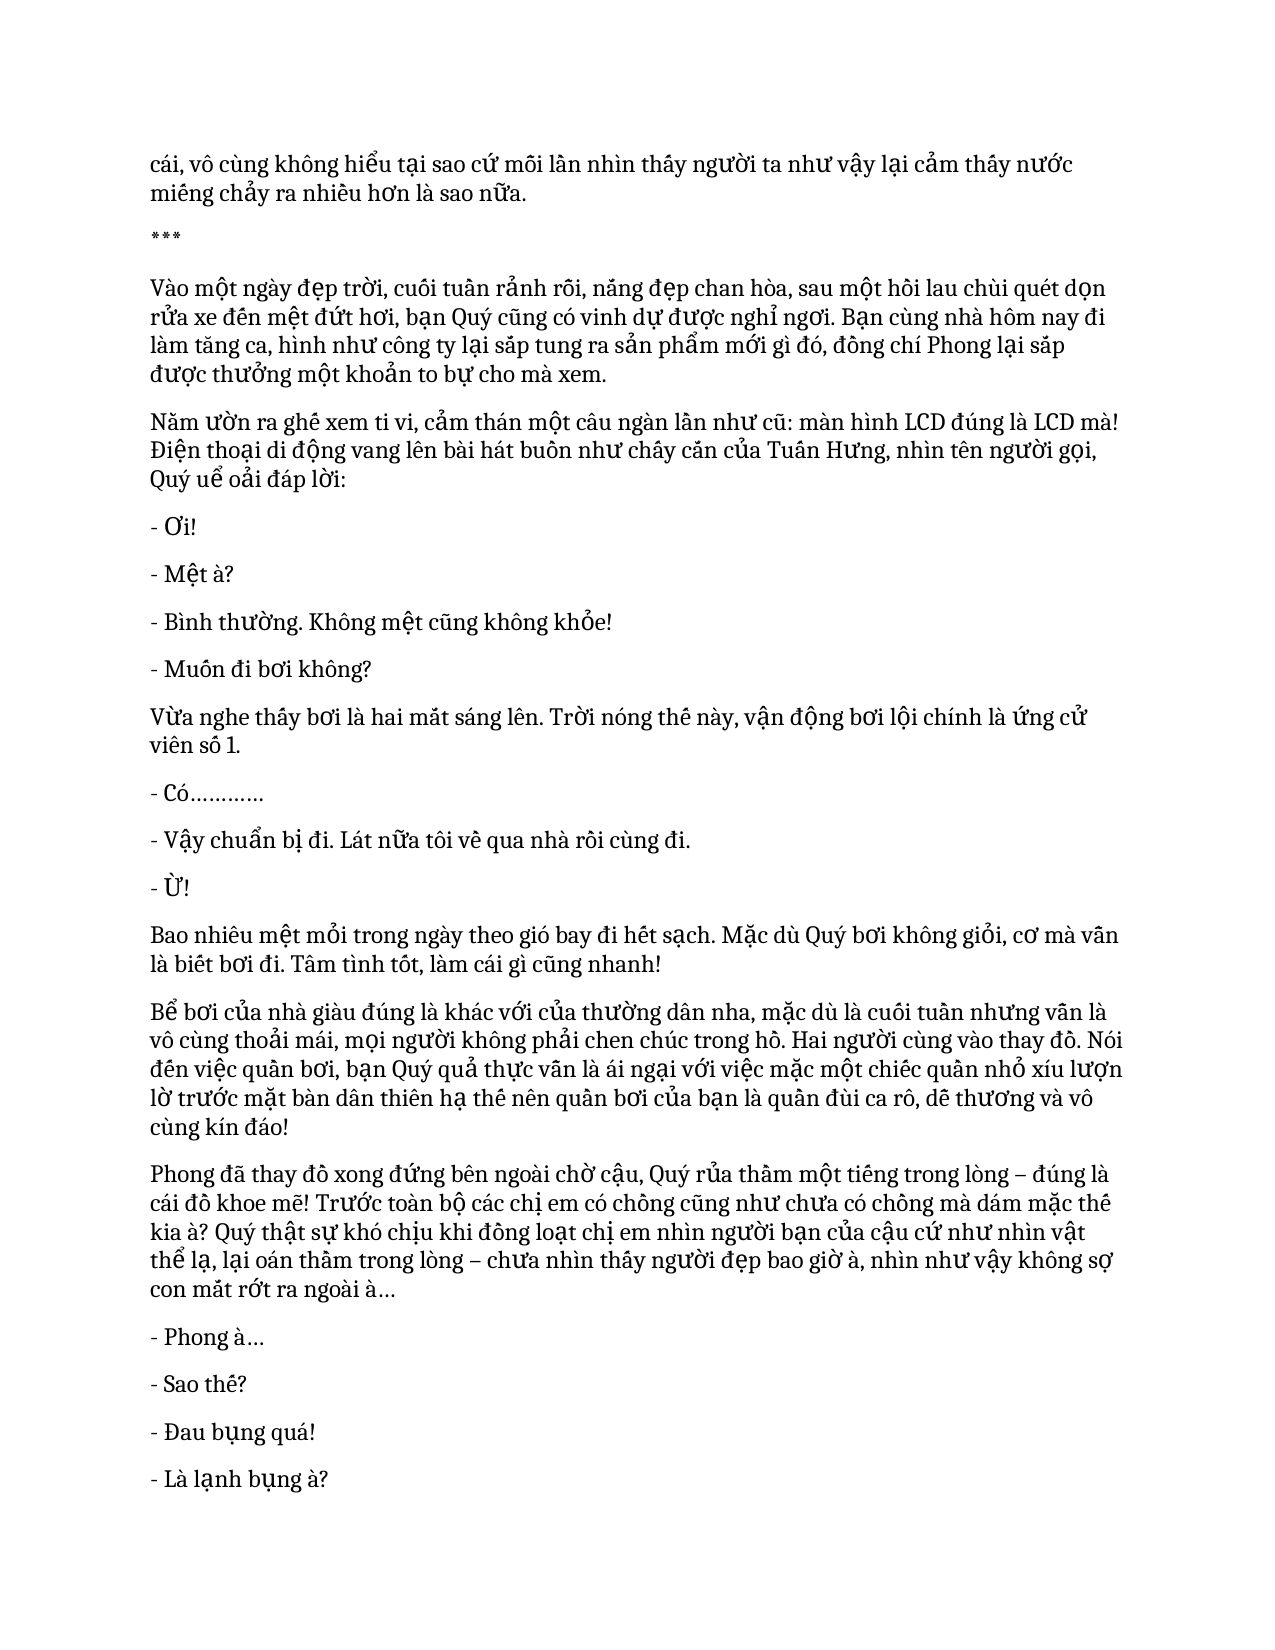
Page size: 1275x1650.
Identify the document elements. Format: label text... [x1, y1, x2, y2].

text Bao nhiêu mệt mỏi trong ngày theo gió bay đi hết sạch. Mặc dù Quý bơi không giỏi, cơ mà vẫn là biết bơi đi. Tâm tình tốt, làm cái gì cũng nhanh! [150, 921, 1125, 979]
text Vừa nghe thấy bơi là hai mắt sáng lên. Trời nóng thế này, vận động bơi lội chính là ứng cử viên số 1. [150, 702, 1125, 760]
text - Sao thế? [150, 1370, 1125, 1399]
text - Vậy chuẩn bị đi. Lát nữa tôi về qua nhà rồi cùng đi. [150, 826, 1125, 855]
text Nằm ườn ra ghế xem ti vi, cảm thán một câu ngàn lần như cũ: màn hình LCD đúng là LCD mà! Điện thoại di động vang lên bài hát buồn như chấy cắn của Tuấn Hưng, nhìn tên người gọi, Quý uể oải đáp lời: [150, 407, 1125, 494]
text - Ơi! [150, 512, 1125, 541]
text - Là lạnh bụng à? [150, 1465, 1125, 1494]
text - Đau bụng quá! [150, 1417, 1125, 1446]
text - Phong à… [150, 1322, 1125, 1351]
text - Muốn đi bơi không? [150, 655, 1125, 684]
text Phong đã thay đồ xong đứng bên ngoài chờ cậu, Quý rủa thầm một tiếng trong lòng – đúng là cái đồ khoe mẽ! Trước toàn bộ các chị em có chồng cũng như chưa có chồng mà dám mặc thế kia à? Quý thật sự khó chịu khi đồng loạt chị em nhìn người bạn của cậu cứ như nhìn vật thể lạ, lại oán thầm trong lòng – chưa nhìn thấy người đẹp bao giờ à, nhìn như vậy không sợ con mắt rớt ra ngoài à… [150, 1160, 1125, 1304]
text - Có………… [150, 779, 1125, 807]
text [150, 150, 1125, 207]
text Vào một ngày đẹp trời, cuối tuần rảnh rỗi, nắng đẹp chan hòa, sau một hồi lau chùi quét dọn rửa xe đến mệt đứt hơi, bạn Quý cũng có vinh dự được nghỉ ngơi. Bạn cùng nhà hôm nay đi làm tăng ca, hình như công ty lại sắp tung ra sản phẩm mới gì đó, đồng chí Phong lại sắp được thưởng một khoản to bự cho mà xem. [150, 274, 1125, 389]
text - Mệt à? [150, 560, 1125, 589]
text - Ừ! [150, 874, 1125, 902]
text Bể bơi của nhà giàu đúng là khác với của thường dân nha, mặc dù là cuối tuần nhưng vẫn là vô cùng thoải mái, mọi người không phải chen chúc trong hồ. Hai người cùng vào thay đồ. Nói đến việc quần bơi, bạn Quý quả thực vẫn là ái ngại với việc mặc một chiếc quần nhỏ xíu lượn lờ trước mặt bàn dân thiên hạ thế nên quần bơi của bạn là quần đùi ca rô, dễ thương và vô cùng kín đáo! [150, 997, 1125, 1141]
text - Bình thường. Không mệt cũng không khỏe! [150, 607, 1125, 636]
text *** [150, 226, 1125, 255]
